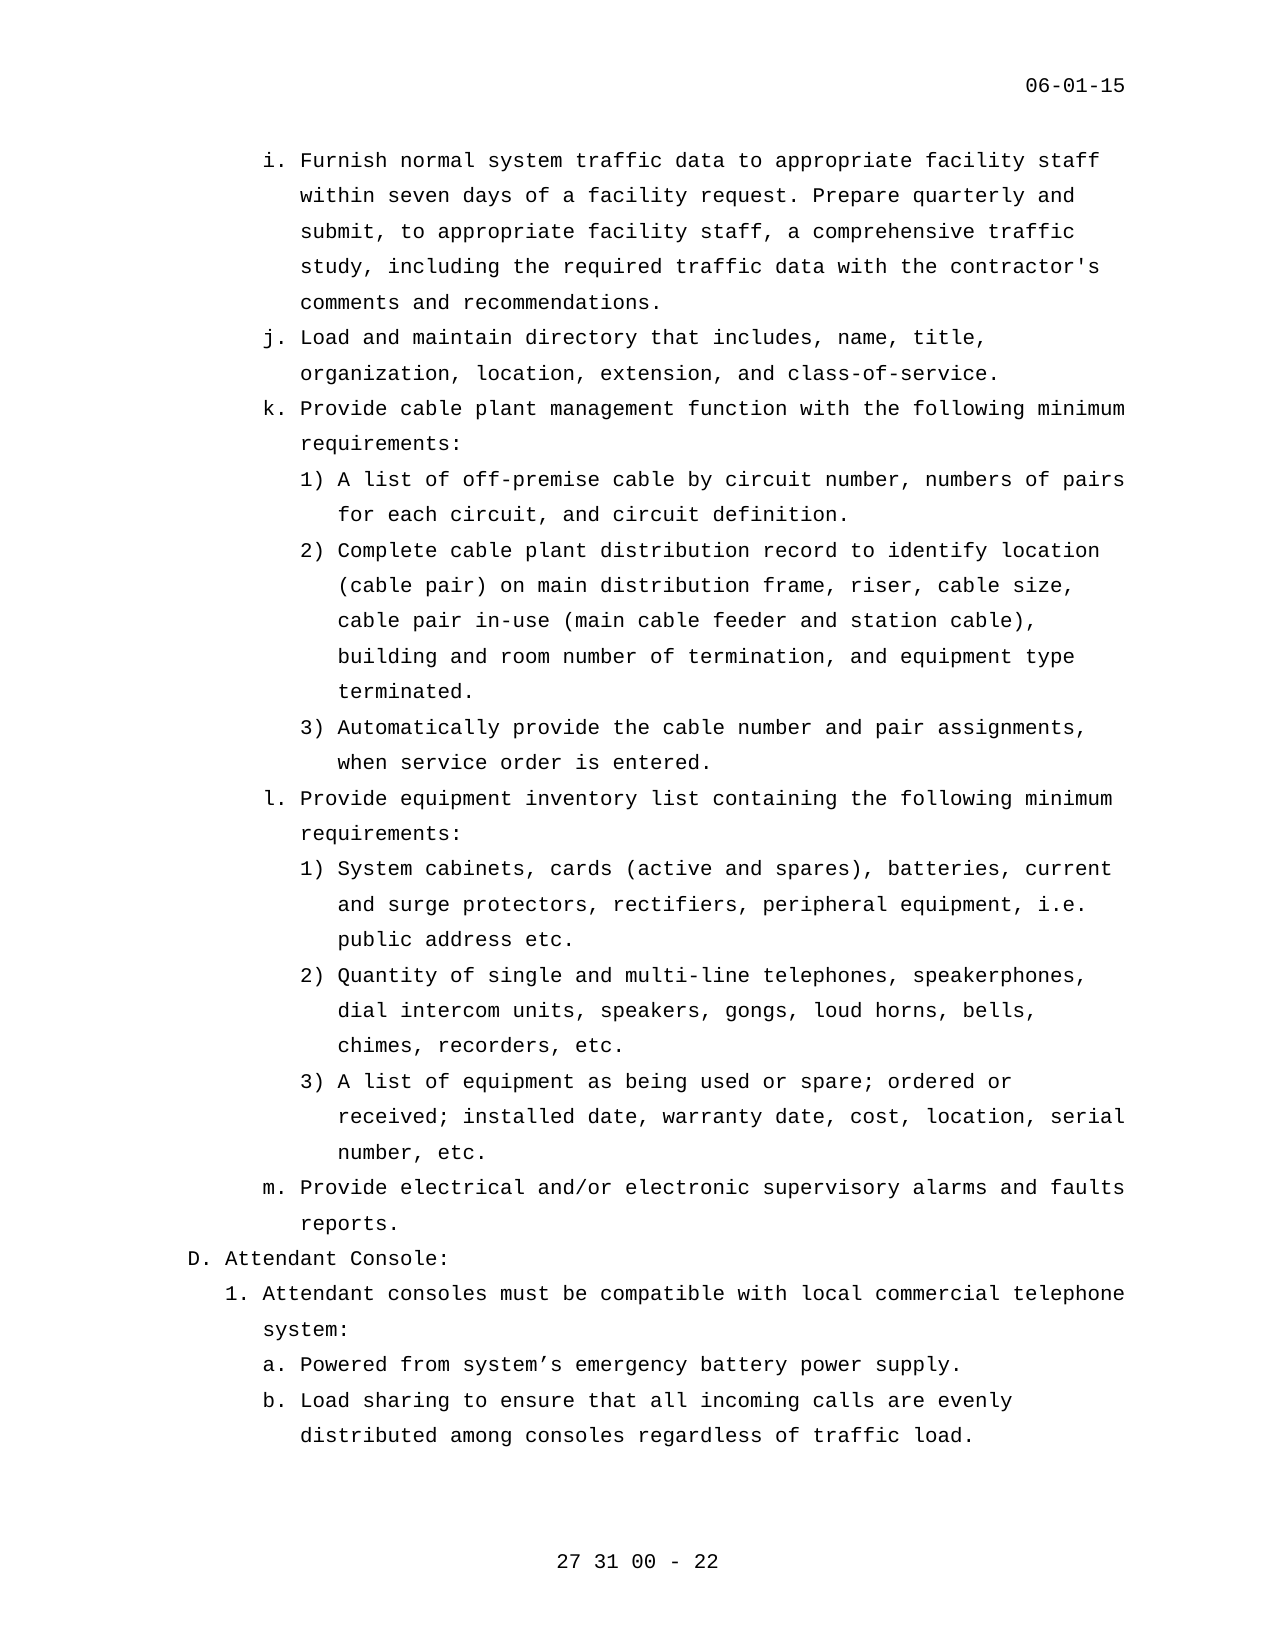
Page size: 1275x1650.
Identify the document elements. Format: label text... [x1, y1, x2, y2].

text Provide equipment inventory list containing the following minimum requirements: [262, 787, 1125, 847]
text Complete cable plant distribution record to identify location (cable pair) on main distribution frame, riser, cable size, cable pair in-use (main cable feeder and station cable), building and room number of termination, and equipment type terminated. [300, 539, 1125, 705]
text Automatically provide the cable number and pair assignments, when service order is entered. [300, 717, 1125, 776]
text A list of off-premise cable by circuit number, numbers of pairs for each circuit, and circuit definition. [300, 469, 1125, 528]
text Provide electrical and/or electronic supervisory alarms and faults reports. [262, 1177, 1125, 1236]
text Powered from system’s emergency battery power supply. [262, 1354, 1125, 1378]
text Provide cable plant management function with the following minimum requirements: [262, 398, 1125, 457]
text Quantity of single and multi-line telephones, speakerphones, dial intercom units, speakers, gongs, loud horns, bells, chimes, recorders, etc. [300, 964, 1125, 1059]
text Load sharing to ensure that all incoming calls are evenly distributed among consoles regardless of traffic load. [262, 1389, 1125, 1449]
text Attendant Console: [187, 1248, 1125, 1272]
text Attendant consoles must be compatible with local commercial telephone system: [225, 1283, 1125, 1342]
text System cabinets, cards (active and spares), batteries, current and surge protectors, rectifiers, peripheral equipment, i.e. public address etc. [300, 858, 1125, 953]
text A list of equipment as being used or spare; ordered or received; installed date, warranty date, cost, location, serial number, etc. [300, 1071, 1125, 1165]
text Load and maintain directory that includes, name, title, organization, location, extension, and class-of-service. [262, 327, 1125, 386]
text Furnish normal system traffic data to appropriate facility staff within seven days of a facility request. Prepare quarterly and submit, to appropriate facility staff, a comprehensive traffic study, including the required traffic data with the contractor's comments and recommendations. [262, 150, 1125, 315]
